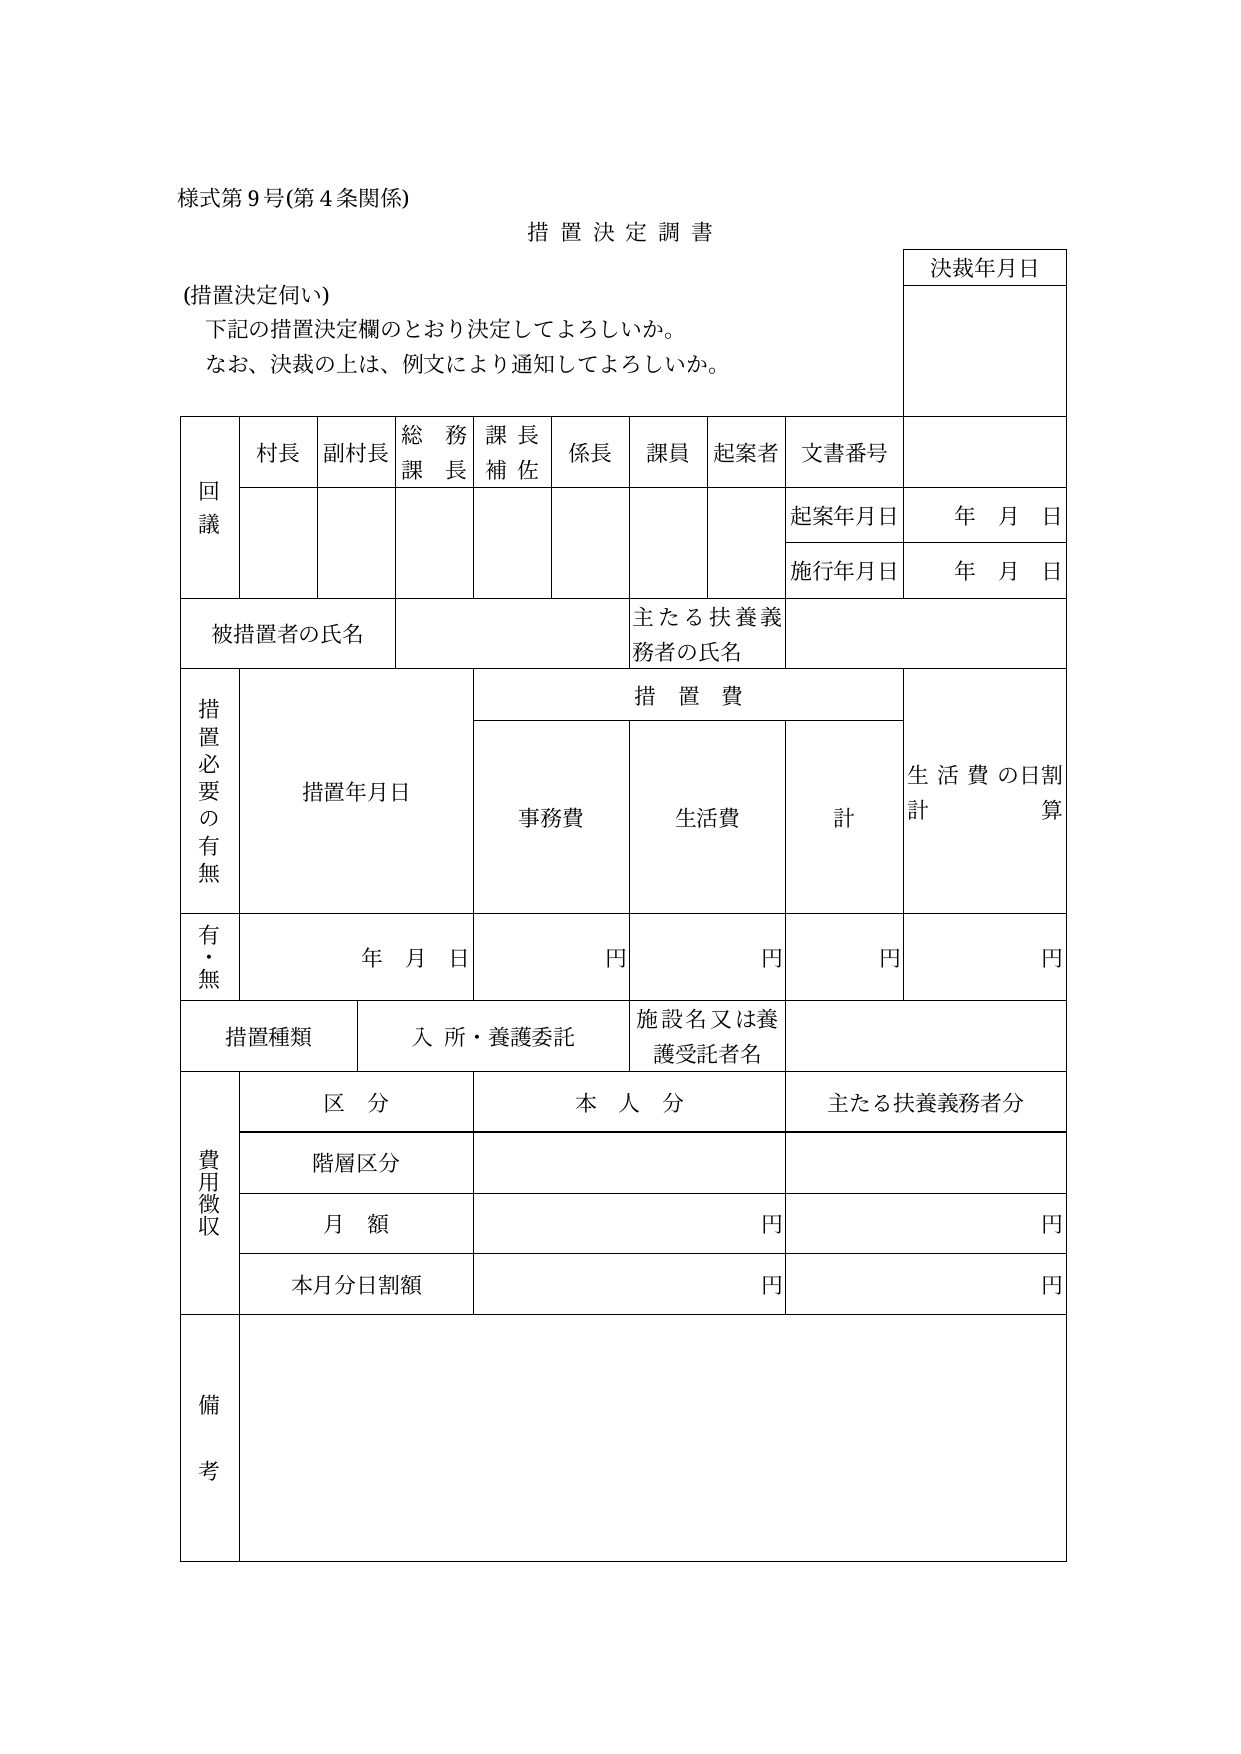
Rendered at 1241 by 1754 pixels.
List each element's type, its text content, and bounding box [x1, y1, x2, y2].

table_cell 生活費の日割計算 [904, 669, 1066, 913]
table_cell 課長補佐 [474, 417, 551, 487]
table_cell [708, 488, 785, 597]
table_cell [396, 599, 629, 668]
table_cell 施行年月日 [786, 543, 903, 597]
table_cell 備考 [181, 1315, 239, 1561]
table_cell 起案年月日 [786, 488, 903, 542]
table_cell [474, 1133, 785, 1192]
table_cell 円 [474, 1254, 785, 1314]
table_cell 月額 [240, 1194, 473, 1253]
text 様式第9号(第4条関係) [177, 179, 1063, 214]
table_cell 円 [786, 1194, 1066, 1253]
table_cell 有・無 [181, 914, 239, 1000]
table_cell 主たる扶養義務者分 [786, 1072, 1066, 1131]
table_cell 円 [786, 914, 903, 1000]
table_cell [904, 417, 1066, 487]
table_cell 被措置者の氏名 [181, 599, 395, 668]
table_cell 文書番号 [786, 417, 903, 487]
table_cell 措置種類 [181, 1001, 357, 1071]
table_cell 本人分 [474, 1072, 785, 1131]
table_cell 年 月 日 [240, 914, 473, 1000]
table_cell 回議 [181, 417, 239, 597]
table_cell [630, 488, 707, 597]
table_cell 円 [630, 914, 785, 1000]
table_cell 計 [786, 721, 903, 913]
table_cell 課員 [630, 417, 707, 487]
table_cell [474, 488, 551, 597]
table_cell 総 務 課 長 [396, 417, 473, 487]
table_cell 措置必要の有無 [181, 669, 239, 913]
table_cell 施設名又は養護受託者名 [630, 1001, 785, 1071]
table_cell 係長 [552, 417, 629, 487]
table_cell 費用徴収 [181, 1072, 239, 1314]
table_cell [786, 1133, 1066, 1192]
table_cell 区分 [240, 1072, 473, 1131]
table_cell [240, 488, 317, 597]
table_cell 円 [904, 914, 1066, 1000]
table_cell 本月分日割額 [240, 1254, 473, 1314]
table_cell 年 月 日 [904, 488, 1066, 542]
table_cell 円 [786, 1254, 1066, 1314]
table_header (措置決定伺い) 下記の措置決定欄のとおり決定してよろしいか。 なお、決裁の上は、例文により通知してよろしいか。 [180, 249, 903, 416]
table_header 決裁年月日 [904, 250, 1066, 285]
table_cell [240, 1315, 1066, 1561]
table_cell 起案者 [708, 417, 785, 487]
table_cell 生活費 [630, 721, 785, 913]
table_cell 円 [474, 914, 629, 1000]
table_cell 副村長 [318, 417, 395, 487]
table_cell 入所・養護委託 [358, 1001, 629, 1071]
table_cell [552, 488, 629, 597]
table_cell 円 [474, 1194, 785, 1253]
table_cell 村長 [240, 417, 317, 487]
table_cell [396, 488, 473, 597]
table_cell 主たる扶養義務者の氏名 [630, 599, 785, 668]
table_cell 年 月 日 [904, 543, 1066, 597]
table_cell [786, 1001, 1066, 1071]
table_cell 事務費 [474, 721, 629, 913]
table_cell 措置年月日 [240, 669, 473, 913]
table_cell [904, 286, 1066, 416]
text 措置決定調書 [177, 214, 1063, 249]
table_cell 措置費 [474, 669, 903, 720]
table_cell [786, 599, 1066, 668]
table_cell 階層区分 [240, 1133, 473, 1192]
table_cell [318, 488, 395, 597]
